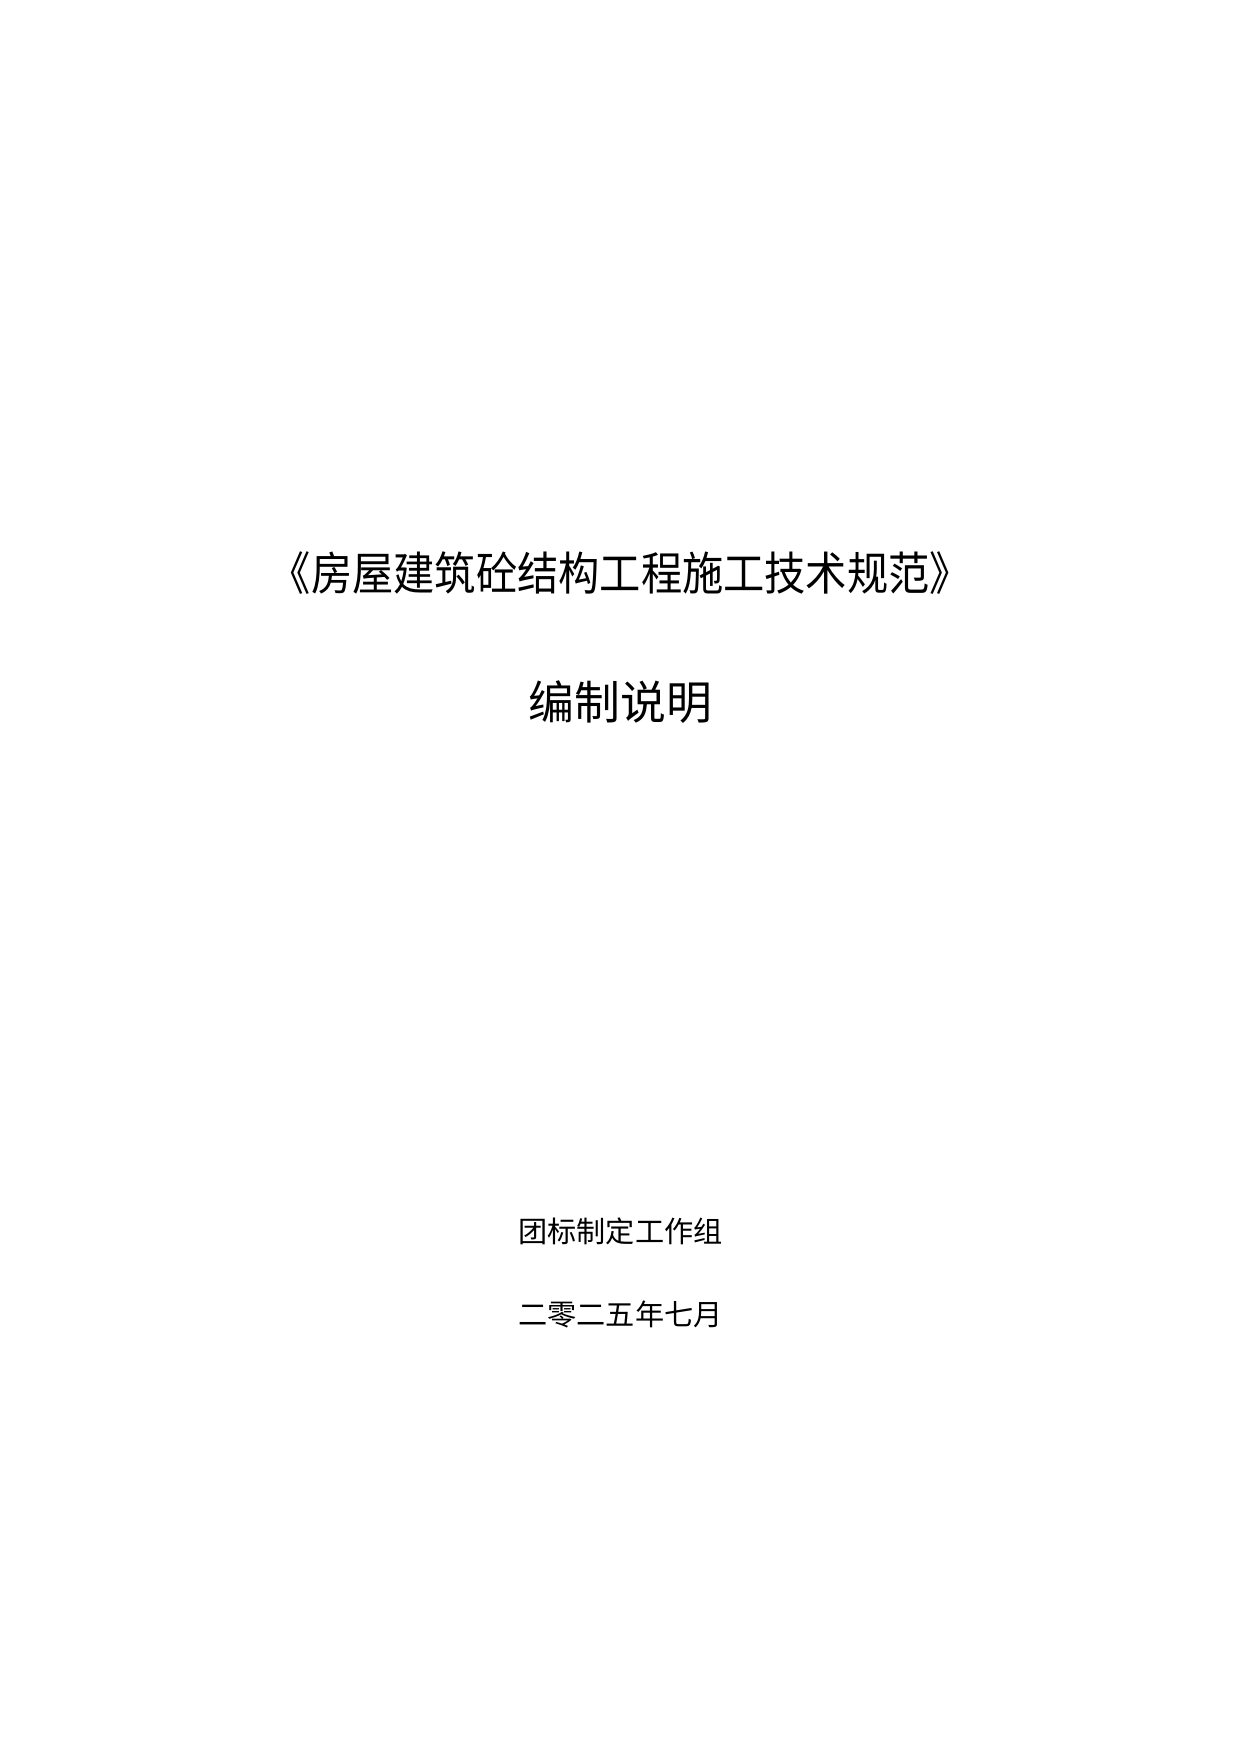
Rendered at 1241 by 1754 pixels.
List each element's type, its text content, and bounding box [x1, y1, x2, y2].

text 编制说明 [187, 666, 1053, 732]
text 二零二五年七月 [187, 1291, 1053, 1333]
text 团标制定工作组 [187, 1209, 1053, 1251]
text 《房屋建筑砼结构工程施工技术规范》 [187, 537, 1053, 604]
